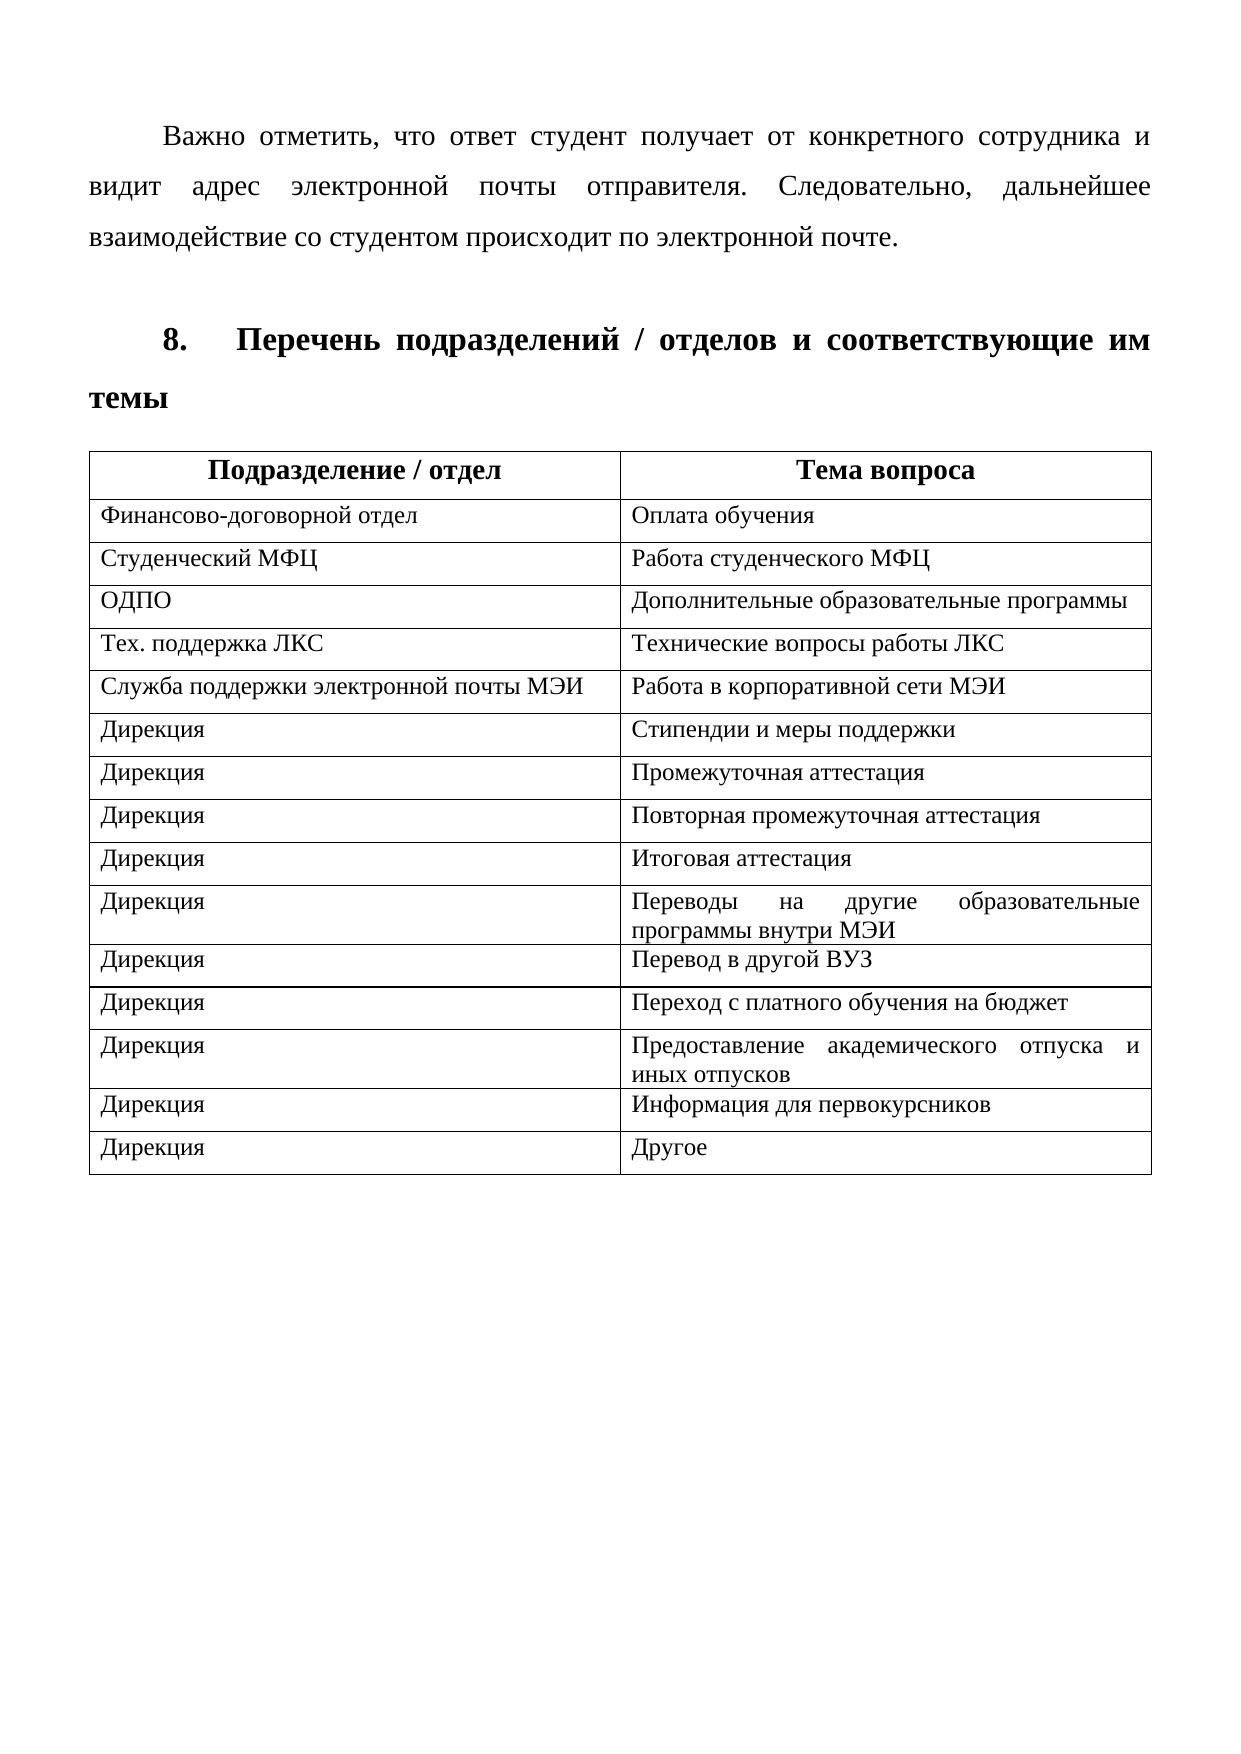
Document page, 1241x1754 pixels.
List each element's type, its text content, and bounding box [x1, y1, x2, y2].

table_cell Студенческий МФЦ [90, 543, 620, 584]
table_cell Предоставление академического отпуска и иных отпусков [621, 1030, 1151, 1088]
table_cell Промежуточная аттестация [621, 757, 1151, 799]
table_header Тема вопроса [621, 452, 1151, 499]
table_cell Дирекция [90, 988, 620, 1029]
table_cell Дирекция [90, 945, 620, 986]
table_header Подразделение / отдел [90, 452, 620, 499]
table_cell Технические вопросы работы ЛКС [621, 629, 1151, 670]
table_cell Дирекция [90, 714, 620, 756]
table_cell Финансово-договорной отдел [90, 500, 620, 542]
table_cell Повторная промежуточная аттестация [621, 800, 1151, 842]
table_cell Дирекция [90, 1132, 620, 1174]
table_cell Переход с платного обучения на бюджет [621, 988, 1151, 1029]
table_cell Служба поддержки электронной почты МЭИ [90, 671, 620, 713]
table_cell Итоговая аттестация [621, 843, 1151, 885]
table_cell Дирекция [90, 1030, 620, 1088]
table_cell Работа в корпоративной сети МЭИ [621, 671, 1151, 713]
table_cell Другое [621, 1132, 1151, 1174]
list Важно отметить, что ответ студент получает от конкретного сотрудника и видит адрес электронной почты отправителя. Следовательно, дальнейшее взаимодействие со студентом происходит по электронной почте. [89, 118, 1152, 252]
table_cell Дирекция [90, 886, 620, 943]
table_cell Дополнительные образовательные программы [621, 586, 1151, 627]
table_cell Дирекция [90, 843, 620, 885]
table_cell ОДПО [90, 586, 620, 627]
table_cell Информация для первокурсников [621, 1089, 1151, 1131]
table_cell Оплата обучения [621, 500, 1151, 542]
table_cell Работа студенческого МФЦ [621, 543, 1151, 584]
list Перечень подразделений / отделов и соответствующие им темы [89, 319, 1152, 415]
table_cell Дирекция [90, 800, 620, 842]
table_cell Дирекция [90, 757, 620, 799]
table_cell Дирекция [90, 1089, 620, 1131]
table_cell Тех. поддержка ЛКС [90, 629, 620, 670]
table_cell Переводы на другие образовательные программы внутри МЭИ [621, 886, 1151, 943]
table_cell Перевод в другой ВУЗ [621, 945, 1151, 986]
table_cell Стипендии и меры поддержки [621, 714, 1151, 756]
